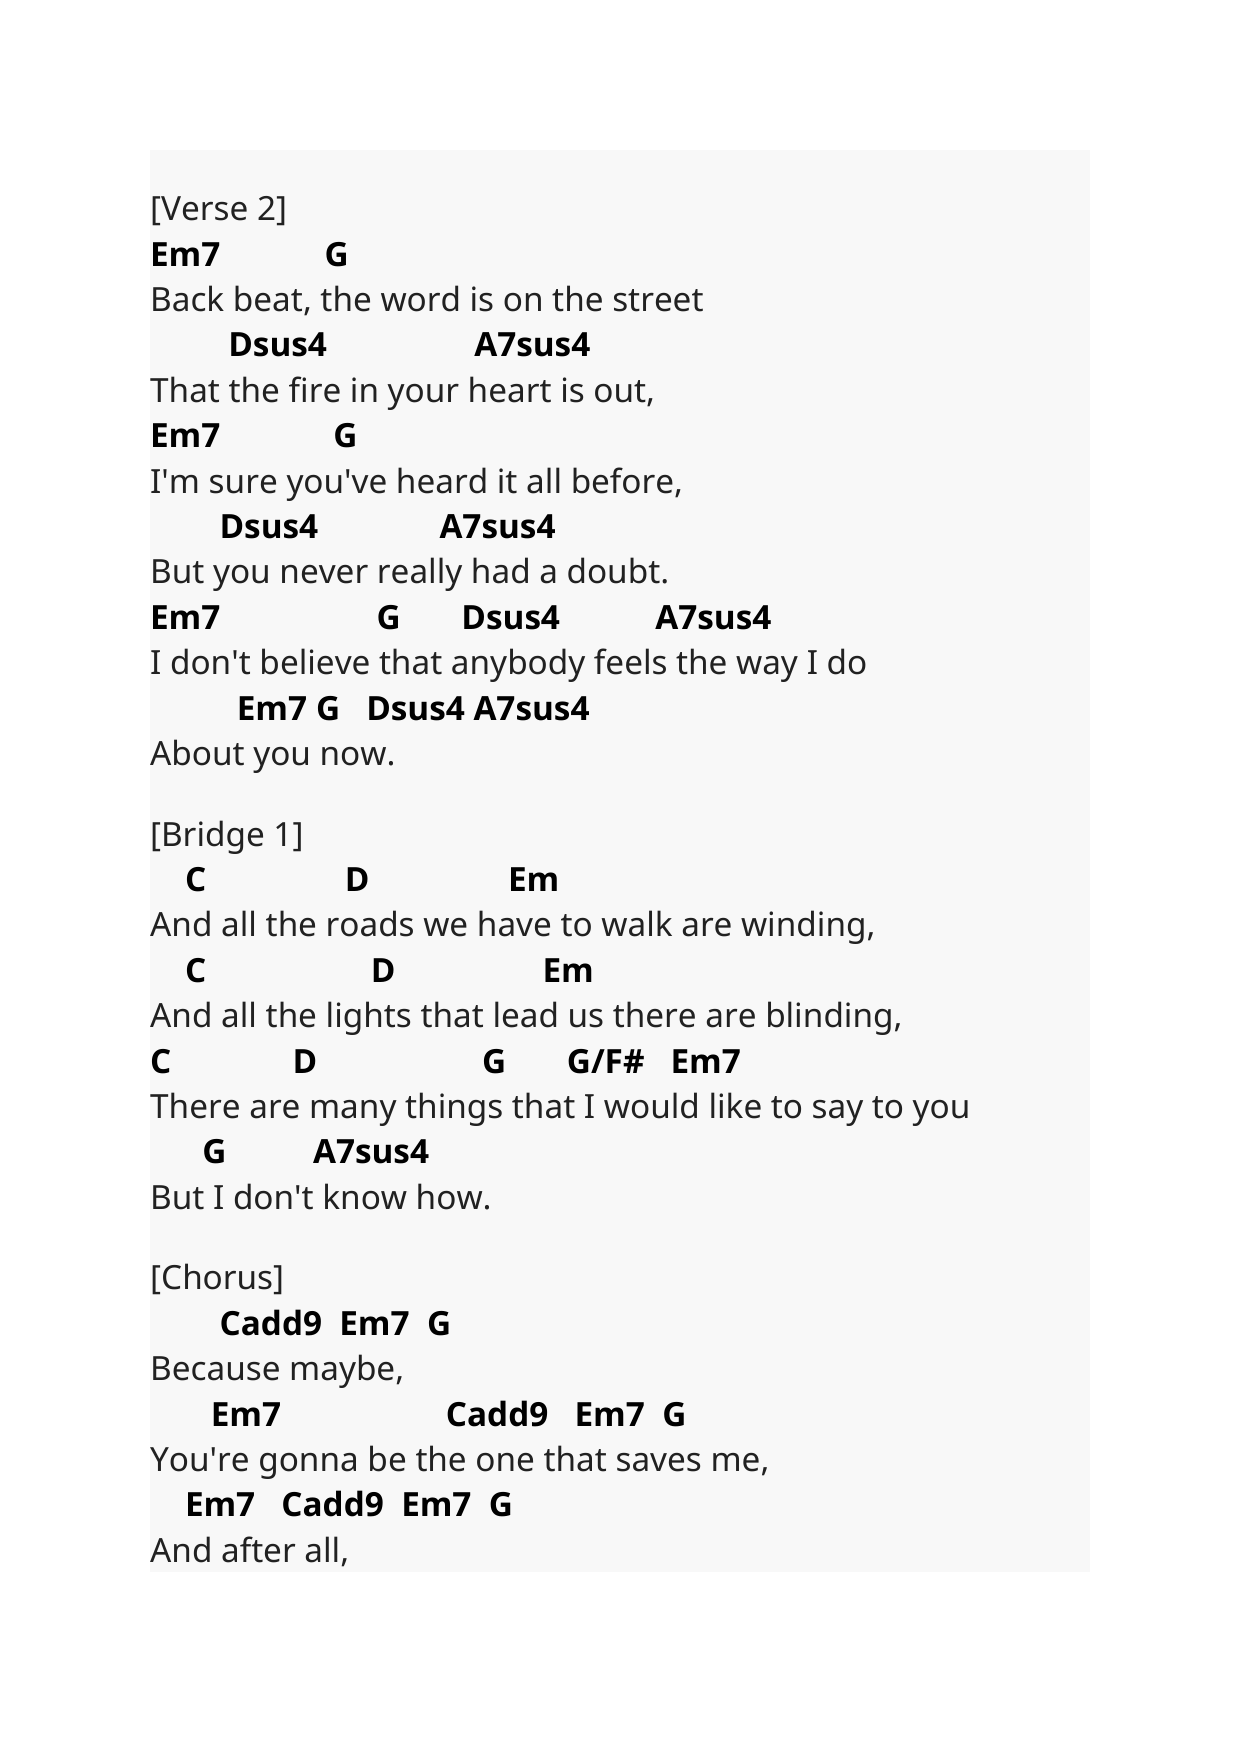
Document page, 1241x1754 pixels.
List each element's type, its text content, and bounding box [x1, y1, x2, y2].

text And all the lights that lead us there are blinding, [150, 992, 1090, 1037]
text [Bridge 1] [150, 810, 1090, 856]
text Dsus4 A7sus4 [150, 321, 1090, 367]
text Em7 Cadd9 Em7 G [150, 1390, 1090, 1436]
text I'm sure you've heard it all before, [150, 457, 1090, 503]
text C D Em [150, 947, 1090, 992]
text C D Em [150, 856, 1090, 901]
text [Chorus] [150, 1254, 1090, 1299]
text And after all, [150, 1527, 1090, 1572]
text Back beat, the word is on the street [150, 276, 1090, 321]
text That the fire in your heart is out, [150, 367, 1090, 412]
text G A7sus4 [150, 1128, 1090, 1174]
text Em7 G [150, 230, 1090, 276]
text Dsus4 A7sus4 [150, 503, 1090, 548]
text Em7 G [150, 412, 1090, 457]
text I don't believe that anybody feels the way I do [150, 639, 1090, 684]
text Em7 G Dsus4 A7sus4 [150, 594, 1090, 639]
text But you never really had a doubt. [150, 548, 1090, 594]
text Cadd9 Em7 G [150, 1299, 1090, 1345]
text You're gonna be the one that saves me, [150, 1436, 1090, 1481]
text Because maybe, [150, 1345, 1090, 1390]
text [Verse 2] [150, 185, 1090, 230]
text Em7 Cadd9 Em7 G [150, 1481, 1090, 1527]
text And all the roads we have to walk are winding, [150, 901, 1090, 947]
text About you now. [150, 730, 1090, 775]
text Em7 G Dsus4 A7sus4 [150, 684, 1090, 730]
text But I don't know how. [150, 1174, 1090, 1219]
text C D G G/F# Em7 [150, 1037, 1090, 1083]
text There are many things that I would like to say to you [150, 1083, 1090, 1128]
